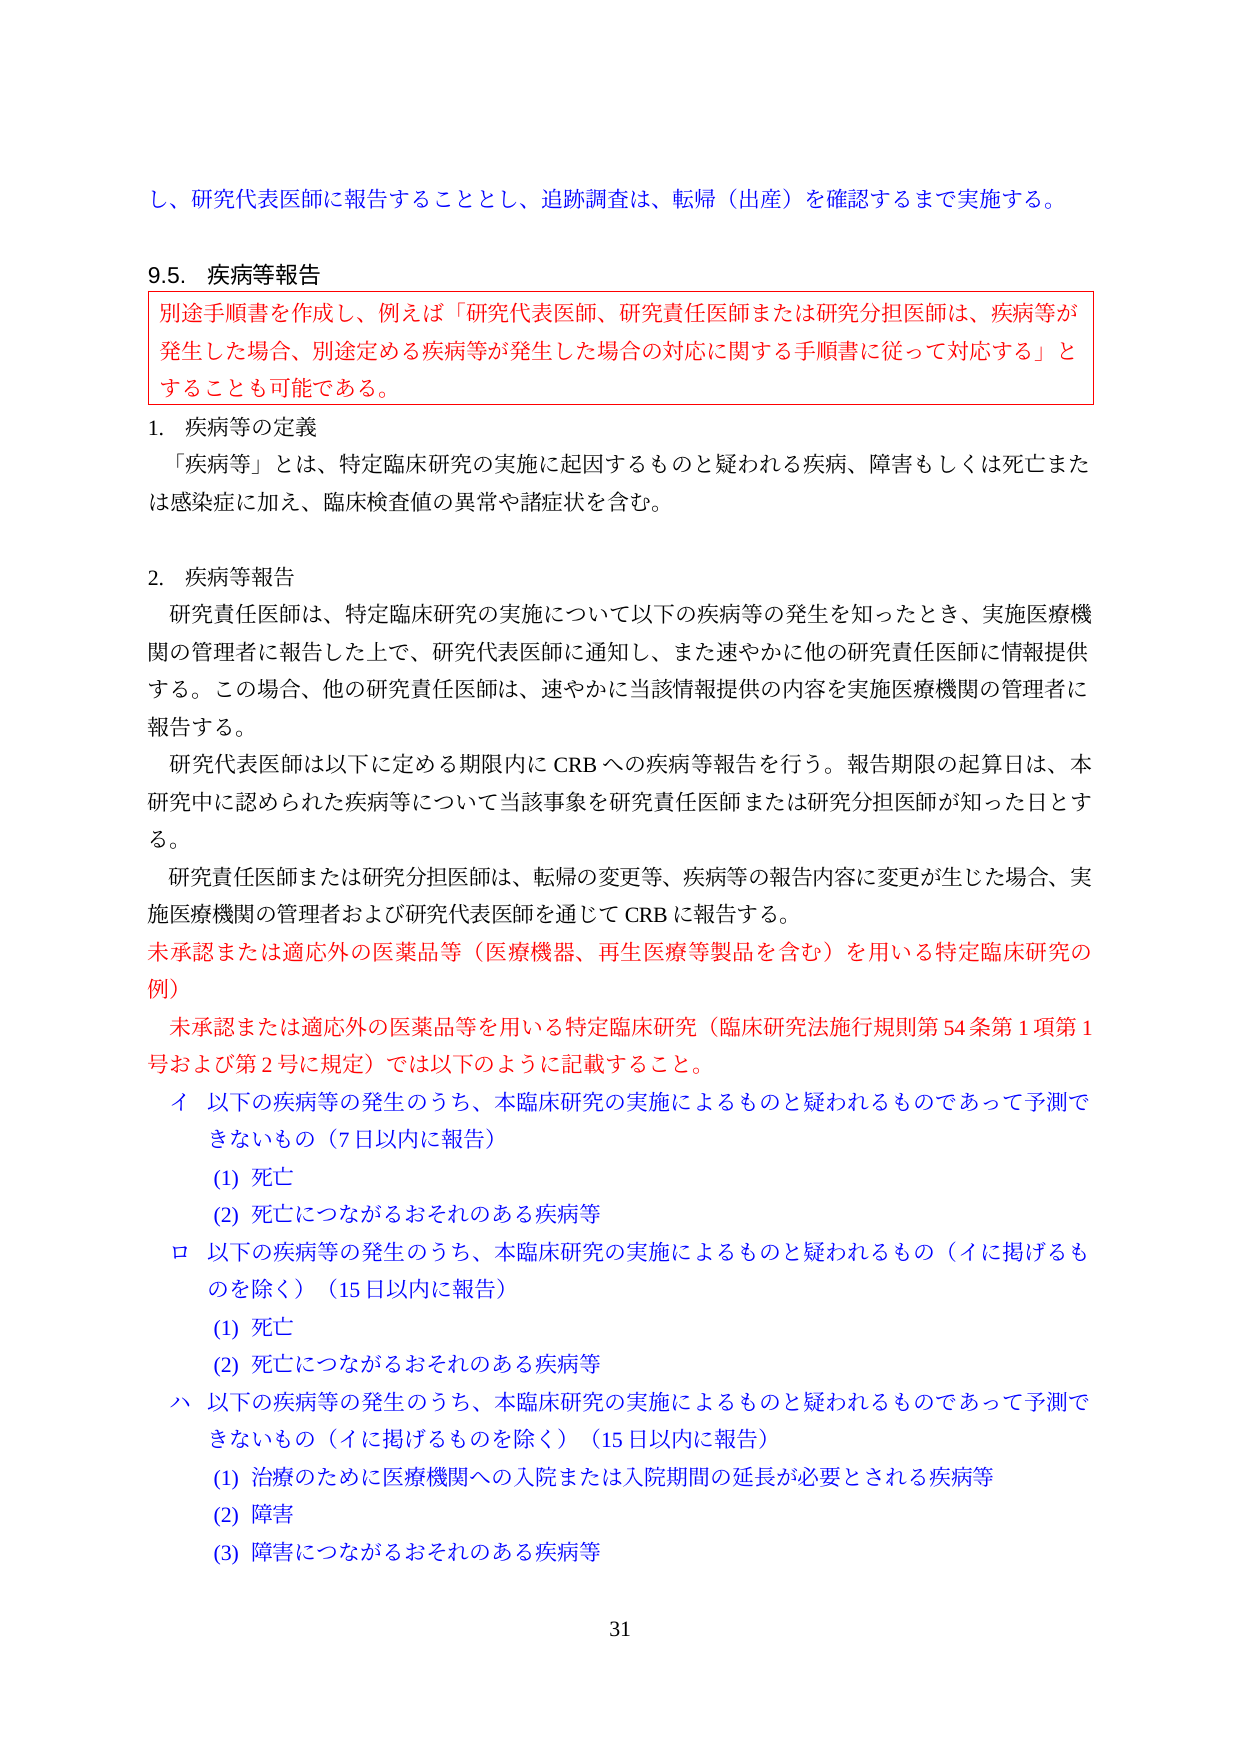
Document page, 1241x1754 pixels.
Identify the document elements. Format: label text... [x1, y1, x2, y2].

list 疾病等の定義 [148, 405, 1092, 443]
list 以下の疾病等の発生のうち、本臨床研究の実施によるものと疑われるもの（イに掲げるものを除く）（15日以内に報告） [169, 1230, 1092, 1305]
list 以下の疾病等の発生のうち、本臨床研究の実施によるものと疑われるものであって予測できないもの（7日以内に報告） [169, 1080, 1092, 1155]
list 死亡につながるおそれのある疾病等 [213, 1343, 1092, 1380]
list 障害 [213, 1493, 1092, 1530]
text 未承認または適応外の医薬品等（医療機器、再生医療等製品を含む）を用いる特定臨床研究の例） [148, 930, 1092, 1005]
list 死亡 [213, 1155, 1092, 1193]
table_header 別途手順書を作成し、例えば「研究代表医師、研究責任医師または研究分担医師は、疾病等が発生した場合、別途定める疾病等が発生した場合の対応に関する手順書に従って対応する」とすることも可能である。 [149, 292, 1093, 404]
list 疾病等報告 [148, 555, 1092, 593]
subtitle 疾病等報告 [148, 253, 1092, 291]
list 治療のために医療機関への入院または入院期間の延長が必要とされる疾病等 [213, 1455, 1092, 1493]
text 未承認または適応外の医薬品等を用いる特定臨床研究（臨床研究法施行規則第54条第1項第1号および第2号に規定）では以下のように記載すること。 [148, 1005, 1092, 1080]
text 「疾病等」とは、特定臨床研究の実施に起因するものと疑われる疾病、障害もしくは死亡または感染症に加え、臨床検査値の異常や諸症状を含む。 [148, 443, 1092, 518]
list 以下の疾病等の発生のうち、本臨床研究の実施によるものと疑われるものであって予測できないもの（イに掲げるものを除く）（15日以内に報告） [169, 1380, 1092, 1455]
list 死亡につながるおそれのある疾病等 [213, 1193, 1092, 1230]
text 研究責任医師または研究分担医師は、転帰の変更等、疾病等の報告内容に変更が生じた場合、実施医療機関の管理者および研究代表医師を通じてCRBに報告する。 [148, 855, 1092, 930]
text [148, 177, 1092, 215]
text 研究責任医師は、特定臨床研究の実施について以下の疾病等の発生を知ったとき、実施医療機関の管理者に報告した上で、研究代表医師に通知し、また速やかに他の研究責任医師に情報提供する。この場合、他の研究責任医師は、速やかに当該情報提供の内容を実施医療機関の管理者に報告する。 [148, 593, 1092, 743]
text 研究代表医師は以下に定める期限内にCRBへの疾病等報告を行う。報告期限の起算日は、本研究中に認められた疾病等について当該事象を研究責任医師または研究分担医師が知った日とする。 [148, 743, 1092, 855]
list 障害につながるおそれのある疾病等 [213, 1530, 1092, 1568]
list 死亡 [213, 1305, 1092, 1343]
